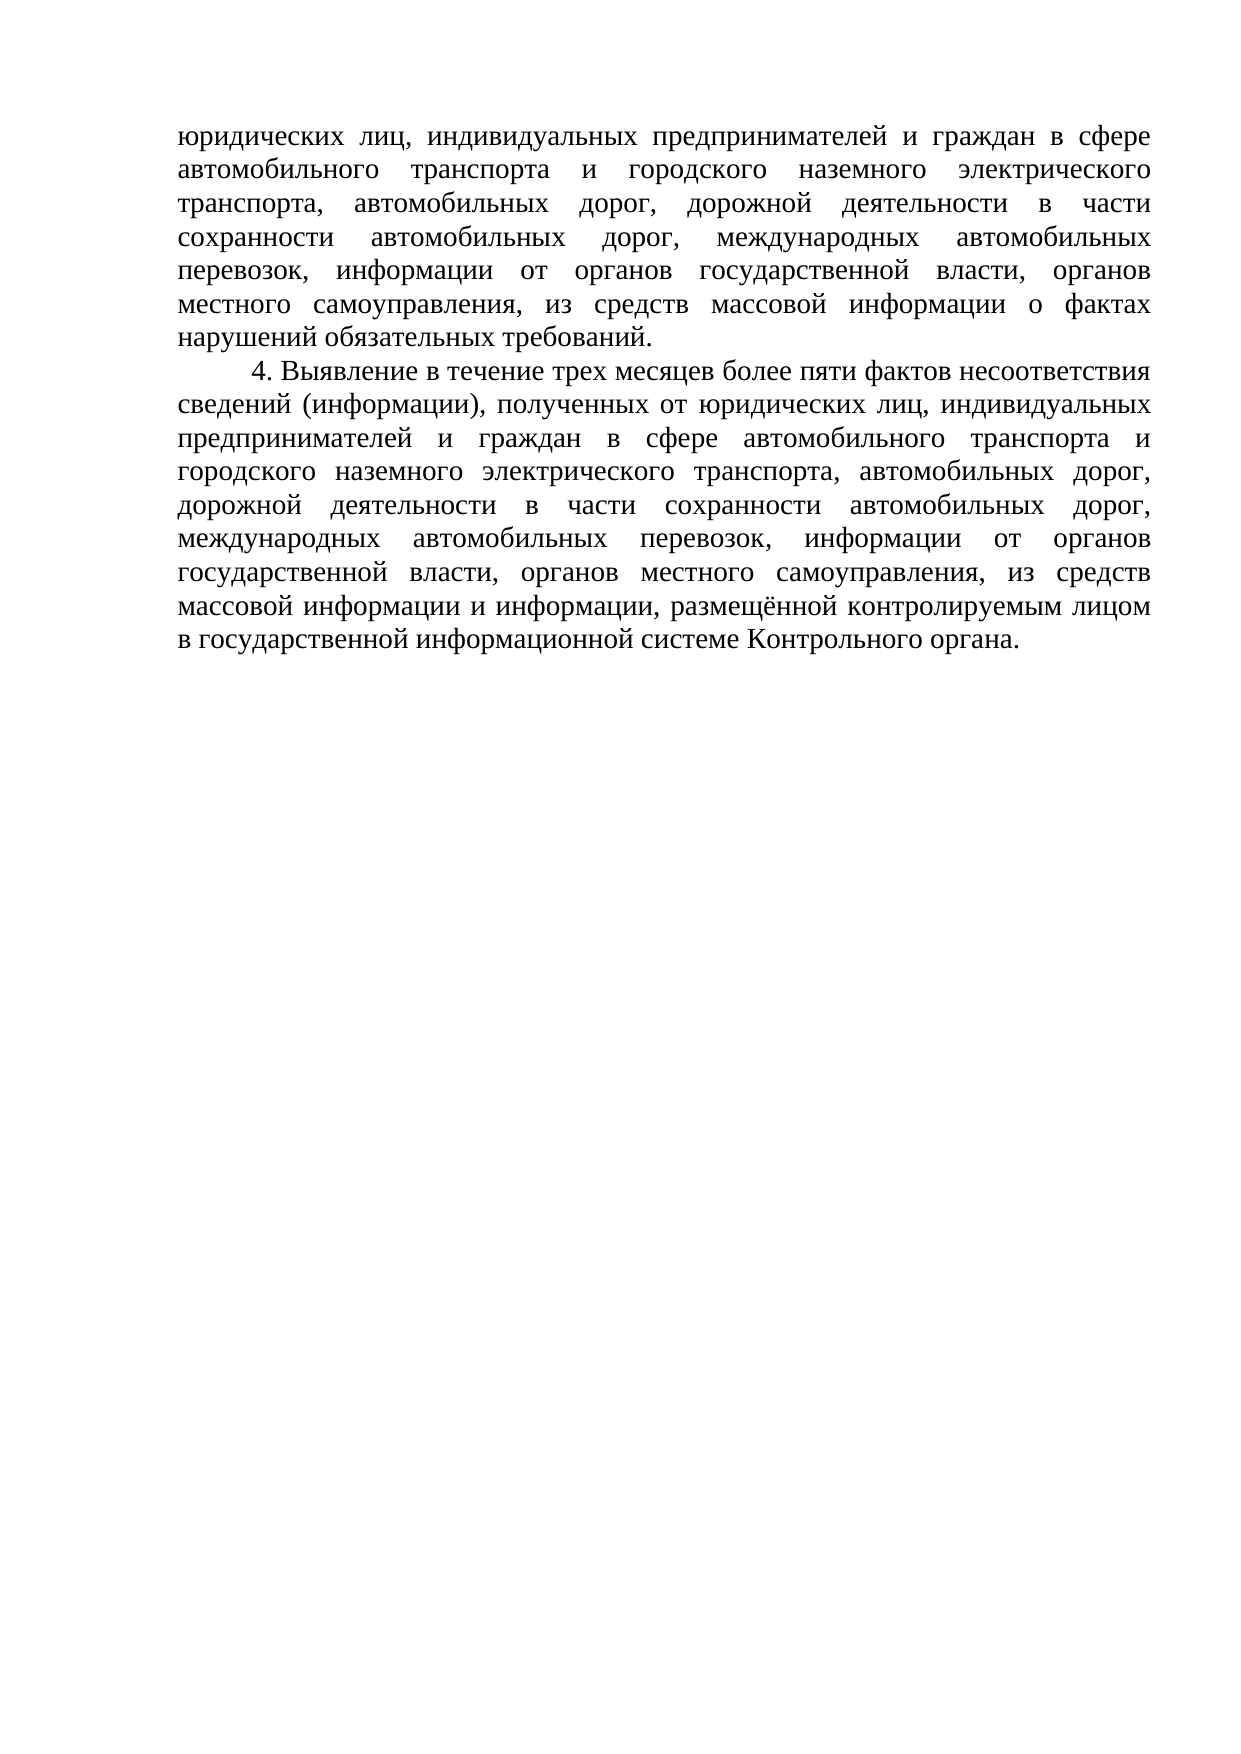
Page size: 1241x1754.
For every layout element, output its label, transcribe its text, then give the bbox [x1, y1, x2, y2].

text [177, 118, 1152, 353]
text 4. Выявление в течение трех месяцев более пяти фактов несоответствия сведений (информации), полученных от юридических лиц, индивидуальных предпринимателей и граждан в сфере автомобильного транспорта и городского наземного электрического транспорта, автомобильных дорог, дорожной деятельности в части сохранности автомобильных дорог, международных автомобильных перевозок, информации от органов государственной власти, органов местного самоуправления, из средств массовой информации и информации, размещённой контролируемым лицом в государственной информационной системе Контрольного органа. [177, 353, 1152, 655]
